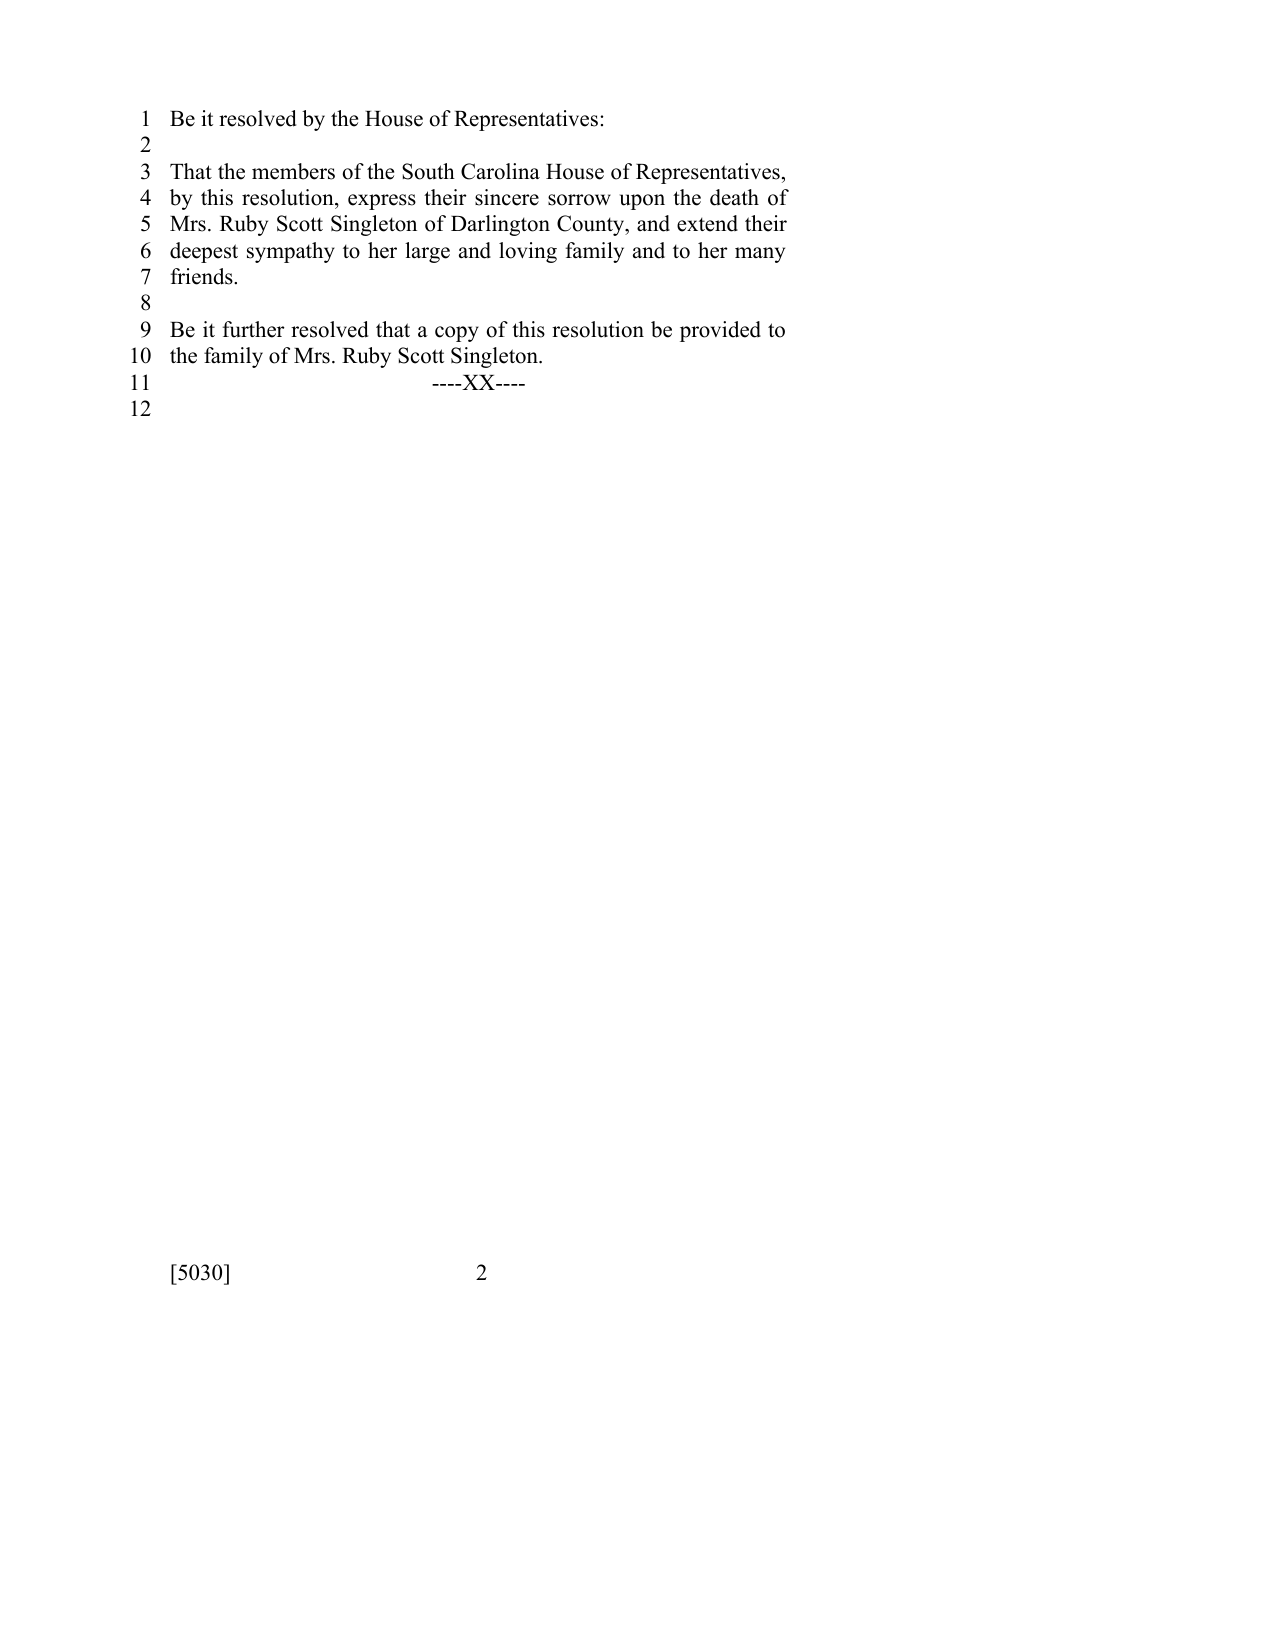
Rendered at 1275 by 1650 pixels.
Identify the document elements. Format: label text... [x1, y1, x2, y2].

text Be it resolved by the House of Representatives: [169, 105, 787, 131]
text ----XX---- [169, 368, 787, 395]
text That the members of the South Carolina House of Representatives, by this resolution, express their sincere sorrow upon the death of Mrs. Ruby Scott Singleton of Darlington County, and extend their deepest sympathy to her large and loving family and to her many friends. [169, 158, 787, 289]
text Be it further resolved that a copy of this resolution be provided to the family of Mrs. Ruby Scott Singleton. [169, 316, 787, 368]
